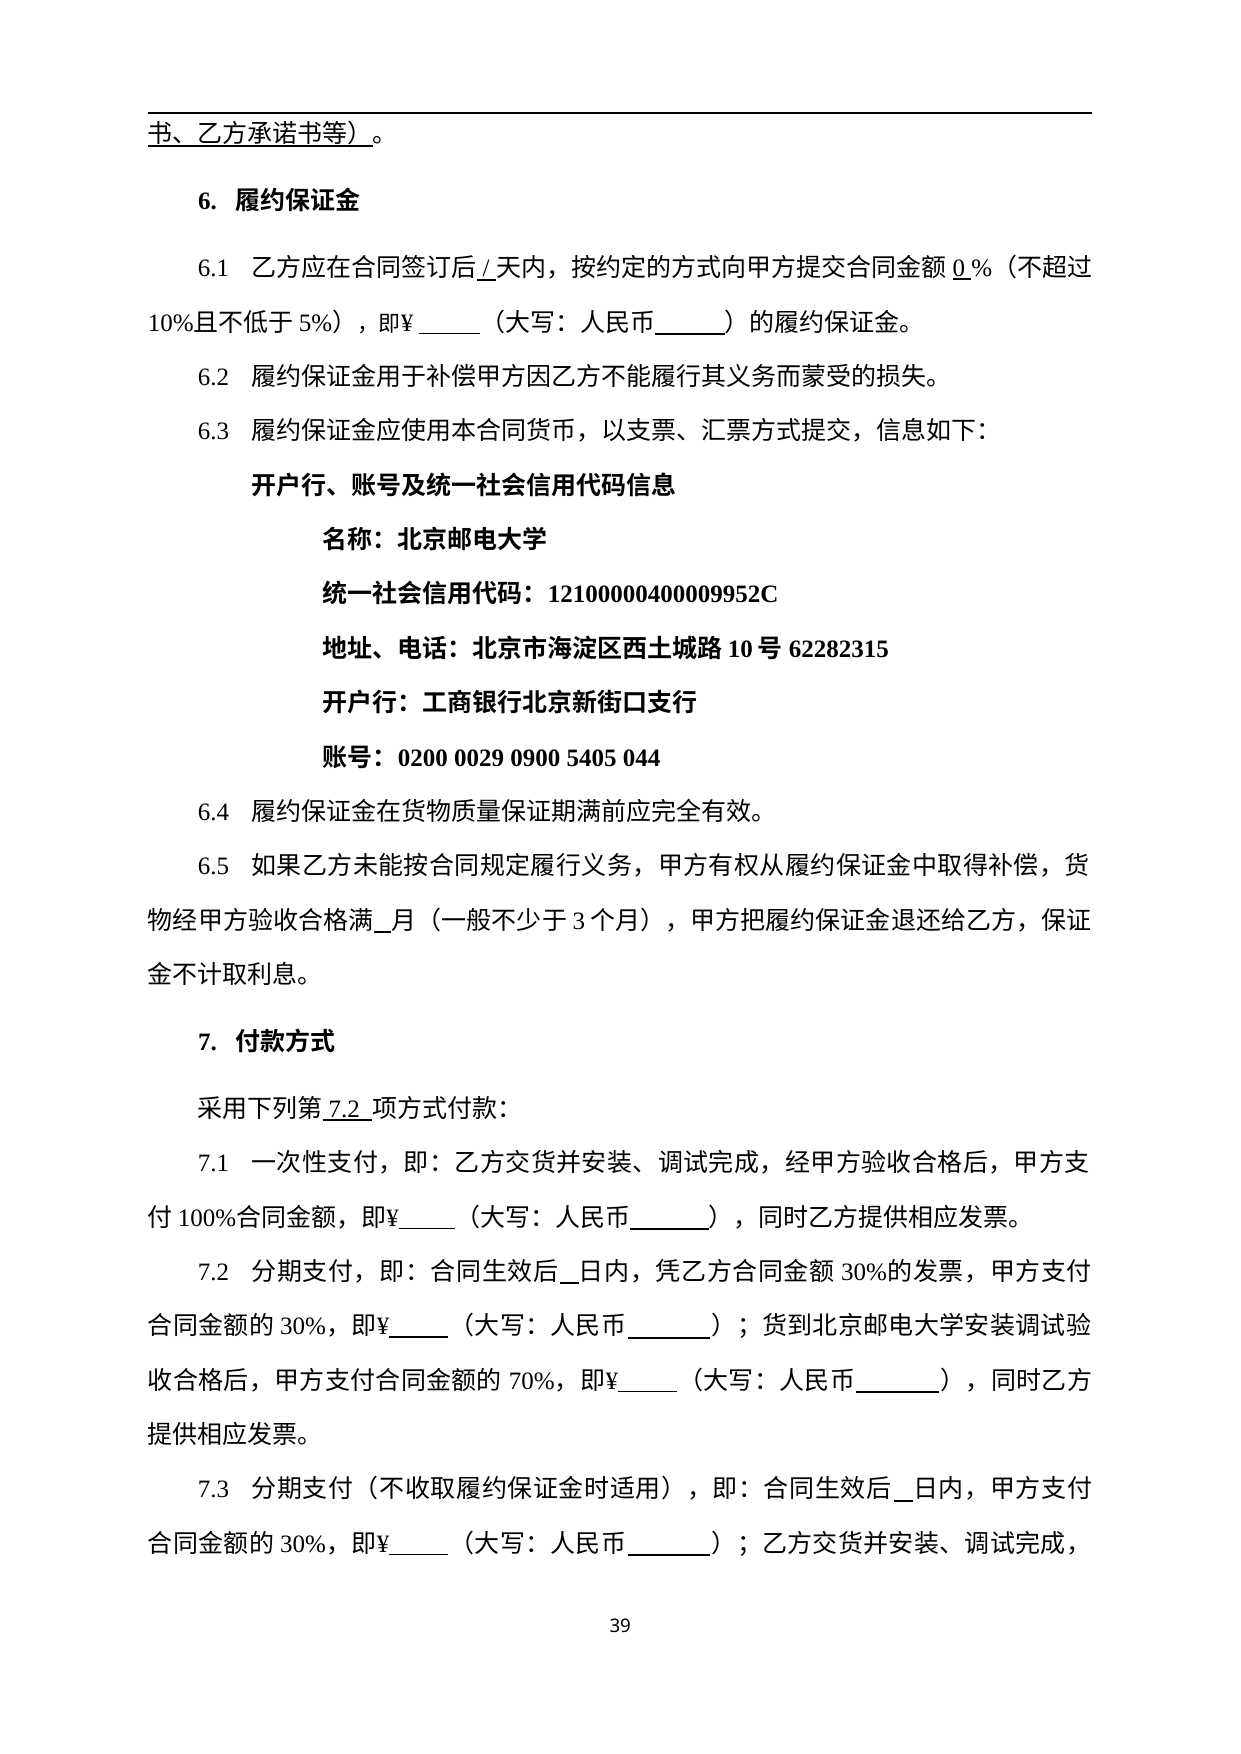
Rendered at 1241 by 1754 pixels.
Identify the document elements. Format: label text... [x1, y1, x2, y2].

list 履约保证金 [148, 181, 1092, 217]
text 采用下列第 7.2 项方式付款： [148, 1088, 1092, 1124]
list 开户行：工商银行北京新街口支行 [323, 683, 1092, 719]
list 地址、电话：北京市海淀区西土城路10号 62282315 [323, 628, 1092, 664]
list 如果乙方未能按合同规定履行义务，甲方有权从履约保证金中取得补偿，货物经甲方验收合格满 月（一般不少于3个月），甲方把履约保证金退还给乙方，保证金不计取利息。 [148, 846, 1092, 991]
list 一次性支付，即：乙方交货并安装、调试完成，经甲方验收合格后，甲方支付100%合同金额，即¥ （大写：人民币 ），同时乙方提供相应发票。 [148, 1143, 1092, 1233]
list 履约保证金用于补偿甲方因乙方不能履行其义务而蒙受的损失。 [148, 356, 1092, 393]
list 账号：0200 0029 0900 5405 044 [323, 737, 1092, 773]
list 开户行、账号及统一社会信用代码信息 [251, 465, 1092, 501]
list 履约保证金应使用本合同货币，以支票、汇票方式提交，信息如下： [148, 411, 1092, 447]
list 统一社会信用代码：12100000400009952C [323, 574, 1092, 610]
list 分期支付，即：合同生效后 日内，凭乙方合同金额30%的发票，甲方支付合同金额的30%，即¥ （大写：人民币 ）；货到北京邮电大学安装调试验收合格后，甲方支付合同金额的70%，即¥ （大写：人民币 ），同时乙方提供相应发票。 [148, 1251, 1092, 1451]
list 乙方应在合同签订后 / 天内，按约定的方式向甲方提交合同金额0 %（不超过10%且不低于5%），即¥ （大写：人民币 ）的履约保证金。 [148, 248, 1092, 338]
list 付款方式 [148, 1021, 1092, 1058]
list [148, 114, 1092, 150]
list 名称：北京邮电大学 [323, 519, 1092, 556]
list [148, 1469, 1092, 1559]
list 履约保证金在货物质量保证期满前应完全有效。 [148, 791, 1092, 828]
